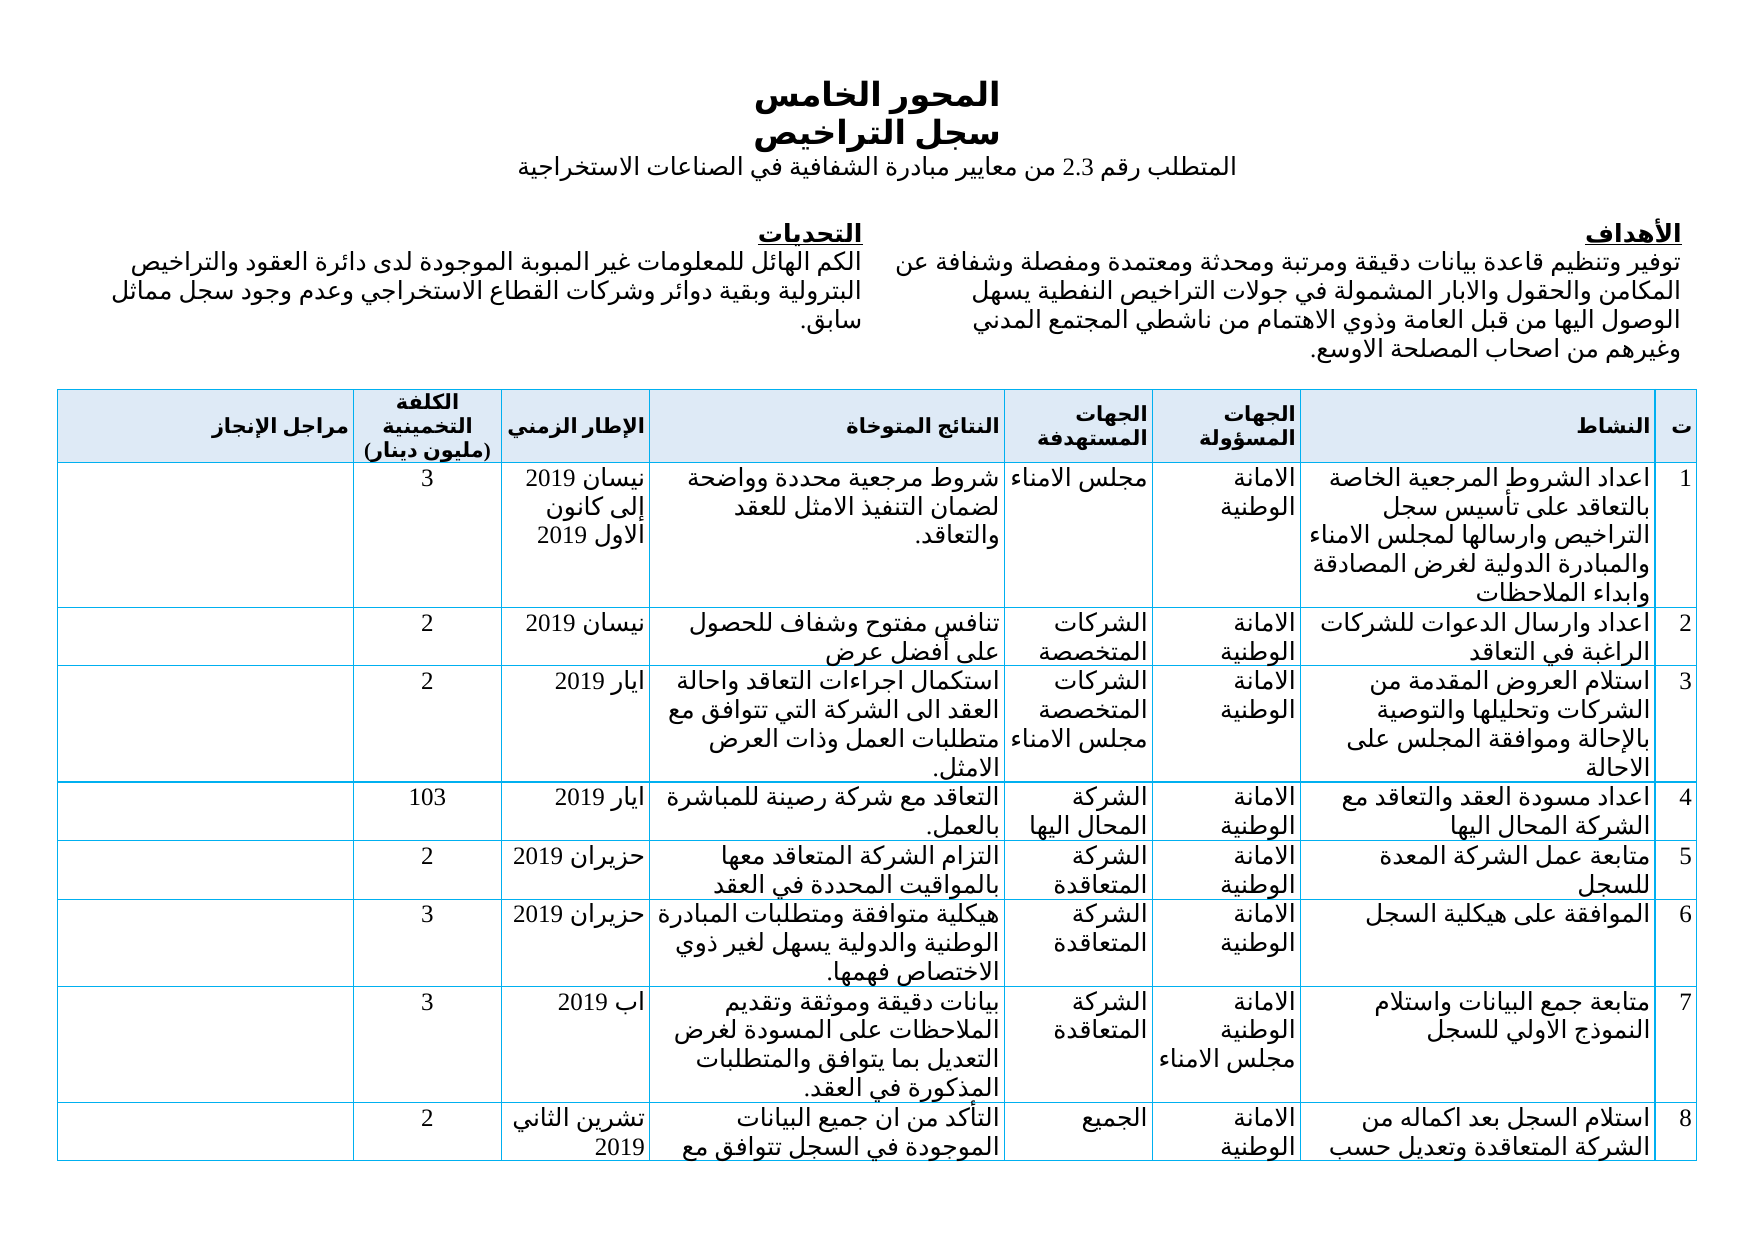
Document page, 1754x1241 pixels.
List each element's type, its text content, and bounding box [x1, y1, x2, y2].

table_cell متابعة عمل الشركة المعدة للسجل [1301, 841, 1654, 898]
table_cell الشركة المتعاقدة [1005, 900, 1152, 986]
text المتطلب رقم 2.3 من معايير مبادرة الشفافية في الصناعات الاستخراجية [75, 152, 1679, 180]
table_cell 2 [354, 1103, 501, 1160]
table_cell بيانات دقيقة وموثقة وتقديم الملاحظات على المسودة لغرض التعديل بما يتوافق والمتطلبات المذكورة في العقد. [650, 987, 1004, 1102]
table_cell [58, 900, 353, 986]
table_cell الامانة الوطنية [1153, 608, 1300, 665]
table_cell التزام الشركة المتعاقد معها بالمواقيت المحددة في العقد [650, 841, 1004, 898]
table_cell متابعة جمع البيانات واستلام النموذج الاولي للسجل [1301, 987, 1654, 1102]
table_header النشاط [1301, 390, 1654, 462]
table_cell التعاقد مع شركة رصينة للمباشرة بالعمل. [650, 783, 1004, 840]
table_cell [58, 608, 353, 665]
table_cell 6 [1656, 900, 1696, 986]
table_cell اعداد الشروط المرجعية الخاصة بالتعاقد على تأسيس سجل التراخيص وارسالها لمجلس الامناء والمبادرة الدولية لغرض المصادقة وابداء الملاحظات [1301, 463, 1654, 607]
table_cell 3 [354, 463, 501, 607]
table_cell هيكلية متوافقة ومتطلبات المبادرة الوطنية والدولية يسهل لغير ذوي الاختصاص فهمها. [650, 900, 1004, 986]
table_cell 4 [1656, 783, 1696, 840]
table_header مراجل الإنجاز [58, 390, 353, 462]
table_cell الشركة المحال اليها [1005, 783, 1152, 840]
table_cell تنافس مفتوح وشفاف للحصول على أفضل عرض [650, 608, 1004, 665]
table_cell 8 [1656, 1103, 1696, 1160]
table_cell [650, 1103, 1004, 1160]
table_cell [1153, 1103, 1300, 1160]
table_cell [58, 1103, 353, 1160]
table_cell 3 [1656, 666, 1696, 781]
table_cell 5 [1656, 841, 1696, 898]
table_cell [58, 463, 353, 607]
table_header الأهداف توفير وتنظيم قاعدة بيانات دقيقة ومرتبة ومحدثة ومعتمدة ومفصلة وشفافة عن المكامن والحقول والابار المشمولة في جولات التراخيص النفطية يسهل الوصول اليها من قبل العامة وذوي الاهتمام من ناشطي المجتمع المدني وغيرهم من اصحاب المصلحة الاوسع. [877, 219, 1696, 362]
table_cell حزيران 2019 [502, 841, 649, 898]
table_header التحديات الكم الهائل للمعلومات غير المبوبة الموجودة لدى دائرة العقود والتراخيص البترولية وبقية دوائر وشركات القطاع الاستخراجي وعدم وجود سجل مماثل سابق. [58, 219, 877, 362]
table_cell الامانة الوطنية [1153, 900, 1300, 986]
table_cell ايار 2019 [502, 666, 649, 781]
table_cell نيسان 2019 إلى كانون الاول 2019 [502, 463, 649, 607]
table_header ت [1656, 390, 1696, 462]
table_cell استكمال اجراءات التعاقد واحالة العقد الى الشركة التي تتوافق مع متطلبات العمل وذات العرض الامثل. [650, 666, 1004, 781]
table_cell 2 [1656, 608, 1696, 665]
table_cell الامانة الوطنية [1153, 463, 1300, 607]
table_cell الامانة الوطنية [1153, 666, 1300, 781]
table_cell الامانة الوطنية [1153, 841, 1300, 898]
table_cell الشركة المتعاقدة [1005, 987, 1152, 1102]
table_cell 3 [354, 900, 501, 986]
table_cell الشركة المتعاقدة [1005, 841, 1152, 898]
table_cell نيسان 2019 [502, 608, 649, 665]
table_header النتائج المتوخاة [650, 390, 1004, 462]
text سجل التراخيص [75, 113, 1679, 152]
table_cell الشركات المتخصصة مجلس الامناء [1005, 666, 1152, 781]
table_cell 1 [1656, 463, 1696, 607]
table_cell الموافقة على هيكلية السجل [1301, 900, 1654, 986]
table_cell 7 [1656, 987, 1696, 1102]
table_cell اعداد مسودة العقد والتعاقد مع الشركة المحال اليها [1301, 783, 1654, 840]
table_cell الشركات المتخصصة [1005, 608, 1152, 665]
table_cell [1301, 1103, 1654, 1160]
table_cell اب 2019 [502, 987, 649, 1102]
table_cell 2 [354, 841, 501, 898]
table_cell 2 [354, 666, 501, 781]
table_cell [58, 666, 353, 781]
table_cell الامانة الوطنية [1153, 783, 1300, 840]
table_cell استلام العروض المقدمة من الشركات وتحليلها والتوصية بالإحالة وموافقة المجلس على الاحالة [1301, 666, 1654, 781]
table_cell 2 [354, 608, 501, 665]
table_cell حزيران 2019 [502, 900, 649, 986]
table_cell 3 [354, 987, 501, 1102]
text المحور الخامس [75, 75, 1679, 113]
table_cell ايار 2019 [502, 783, 649, 840]
table_cell تشرين الثاني 2019 [502, 1103, 649, 1160]
table_cell [58, 783, 353, 840]
table_header الجهات المستهدفة [1005, 390, 1152, 462]
table_cell [58, 987, 353, 1102]
table_cell شروط مرجعية محددة وواضحة لضمان التنفيذ الامثل للعقد والتعاقد. [650, 463, 1004, 607]
table_header الإطار الزمني [502, 390, 649, 462]
table_cell اعداد وارسال الدعوات للشركات الراغبة في التعاقد [1301, 608, 1654, 665]
table_cell مجلس الامناء [1005, 463, 1152, 607]
table_header الكلفة التخمينية (مليون دينار) [354, 390, 501, 462]
table_cell الجميع [1005, 1103, 1152, 1160]
table_cell 103 [354, 783, 501, 840]
table_cell الامانة الوطنية مجلس الامناء [1153, 987, 1300, 1102]
table_cell [58, 841, 353, 898]
table_header الجهات المسؤولة [1153, 390, 1300, 462]
